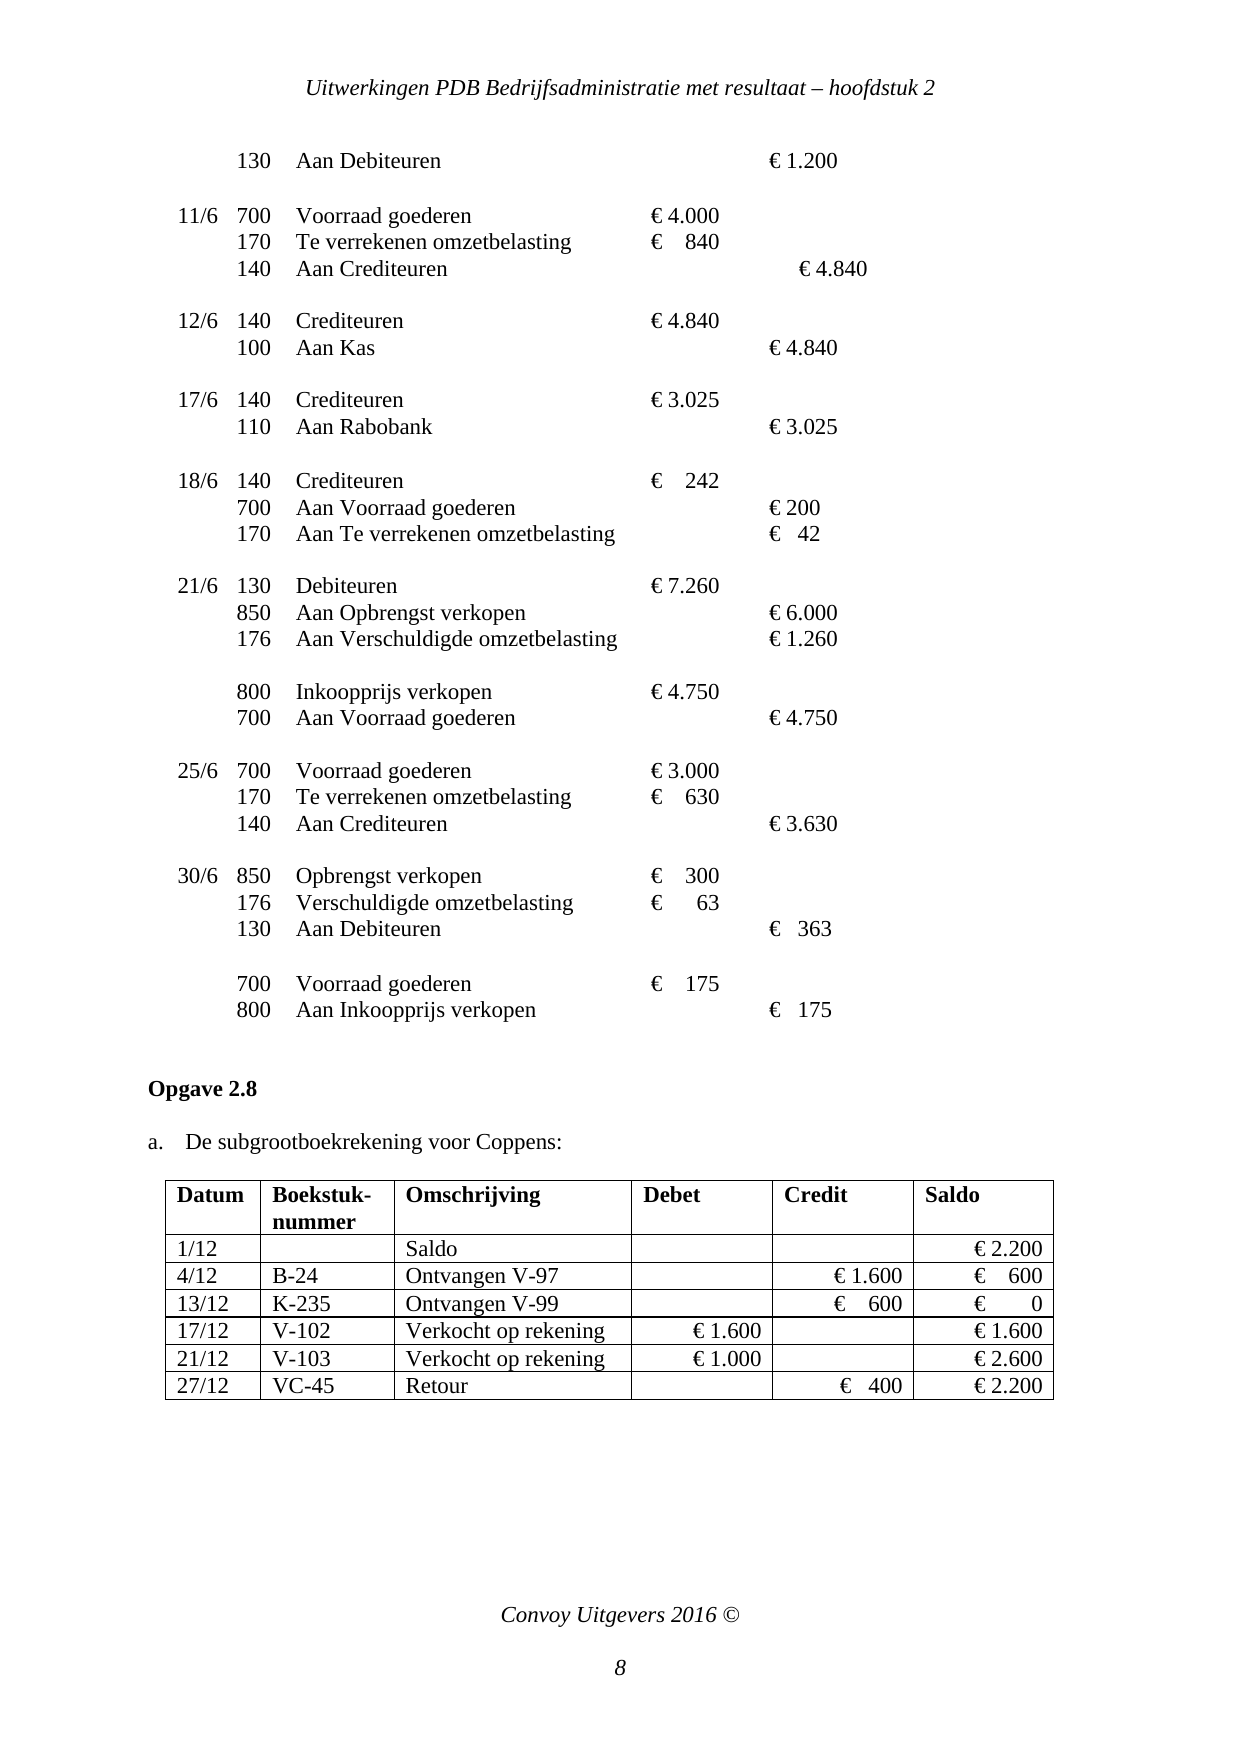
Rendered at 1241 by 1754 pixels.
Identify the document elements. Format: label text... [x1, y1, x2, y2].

table_cell € 1.600 [773, 1263, 913, 1289]
table_header Datum [166, 1181, 260, 1234]
table_cell Saldo [395, 1235, 631, 1262]
table_cell € 2.200 [914, 1372, 1053, 1398]
text Opgave 2.8 [148, 1075, 1093, 1101]
text 700 Aan Voorraad goederen € 200 [148, 493, 1093, 520]
table_cell V-102 [261, 1318, 394, 1344]
table_cell [632, 1372, 772, 1398]
table_header Debet [632, 1181, 772, 1234]
text 110 Aan Rabobank € 3.025 [148, 413, 1093, 439]
table_cell € 400 [773, 1372, 913, 1398]
text 11/6 700 Voorraad goederen € 4.000 [148, 202, 1093, 228]
text 100 Aan Kas € 4.840 [148, 334, 1093, 360]
table_header Omschrijving [395, 1181, 631, 1234]
text 800 Aan Inkoopprijs verkopen € 175 [148, 996, 1093, 1022]
table_cell € 600 [773, 1290, 913, 1316]
text 700 Aan Voorraad goederen € 4.750 [148, 704, 1093, 731]
table_cell 13/12 [166, 1290, 260, 1316]
table_cell 21/12 [166, 1345, 260, 1371]
table_cell 27/12 [166, 1372, 260, 1398]
table_cell [632, 1235, 772, 1262]
text 130 Aan Debiteuren € 363 [148, 915, 1093, 942]
text 30/6 850 Opbrengst verkopen € 300 [148, 862, 1093, 889]
table_cell VC-45 [261, 1372, 394, 1398]
table_cell € 2.600 [914, 1345, 1053, 1371]
text 18/6 140 Crediteuren € 242 [148, 467, 1093, 493]
table_cell € 600 [914, 1263, 1053, 1289]
table_cell € 1.000 [632, 1345, 772, 1371]
table_cell V-103 [261, 1345, 394, 1371]
table_cell 1/12 [166, 1235, 260, 1262]
table_cell 17/12 [166, 1318, 260, 1344]
table_cell [773, 1235, 913, 1262]
table_cell Verkocht op rekening [395, 1345, 631, 1371]
text 25/6 700 Voorraad goederen € 3.000 [148, 757, 1093, 783]
table_cell € 2.200 [914, 1235, 1053, 1262]
text 140 Aan Crediteuren € 4.840 [148, 255, 1093, 281]
table_cell [632, 1263, 772, 1289]
table_cell € 0 [914, 1290, 1053, 1316]
table_cell [261, 1235, 394, 1262]
text 12/6 140 Crediteuren € 4.840 [148, 307, 1093, 334]
table_header Credit [773, 1181, 913, 1234]
text 170 Aan Te verrekenen omzetbelasting € 42 [148, 520, 1093, 546]
text 176 Verschuldigde omzetbelasting € 63 [148, 889, 1093, 915]
text 170 Te verrekenen omzetbelasting € 840 [148, 228, 1093, 255]
text 17/6 140 Crediteuren € 3.025 [148, 386, 1093, 413]
table_cell 4/12 [166, 1263, 260, 1289]
text 850 Aan Opbrengst verkopen € 6.000 [148, 599, 1093, 625]
text 140 Aan Crediteuren € 3.630 [148, 810, 1093, 836]
table_cell € 1.600 [632, 1318, 772, 1344]
table_cell € 1.600 [914, 1318, 1053, 1344]
table_cell Ontvangen V-97 [395, 1263, 631, 1289]
text 700 Voorraad goederen € 175 [148, 969, 1093, 996]
table_cell K-235 [261, 1290, 394, 1316]
list 21/6 130 Debiteuren € 7.260 [177, 573, 1093, 599]
table_header Saldo [914, 1181, 1053, 1234]
table_header Boekstuk- nummer [261, 1181, 394, 1234]
table_cell [632, 1290, 772, 1316]
text 170 Te verrekenen omzetbelasting € 630 [148, 783, 1093, 810]
text 130 Aan Debiteuren € 1.200 [148, 148, 1093, 174]
table_cell Ontvangen V-99 [395, 1290, 631, 1316]
table_cell [773, 1318, 913, 1344]
table_cell Verkocht op rekening [395, 1318, 631, 1344]
table_cell [773, 1345, 913, 1371]
table_cell B-24 [261, 1263, 394, 1289]
text 176 Aan Verschuldigde omzetbelasting € 1.260 [148, 625, 1093, 652]
table_cell Retour [395, 1372, 631, 1398]
list De subgrootboekrekening voor Coppens: [148, 1128, 1093, 1154]
text 800 Inkoopprijs verkopen € 4.750 [148, 678, 1093, 704]
